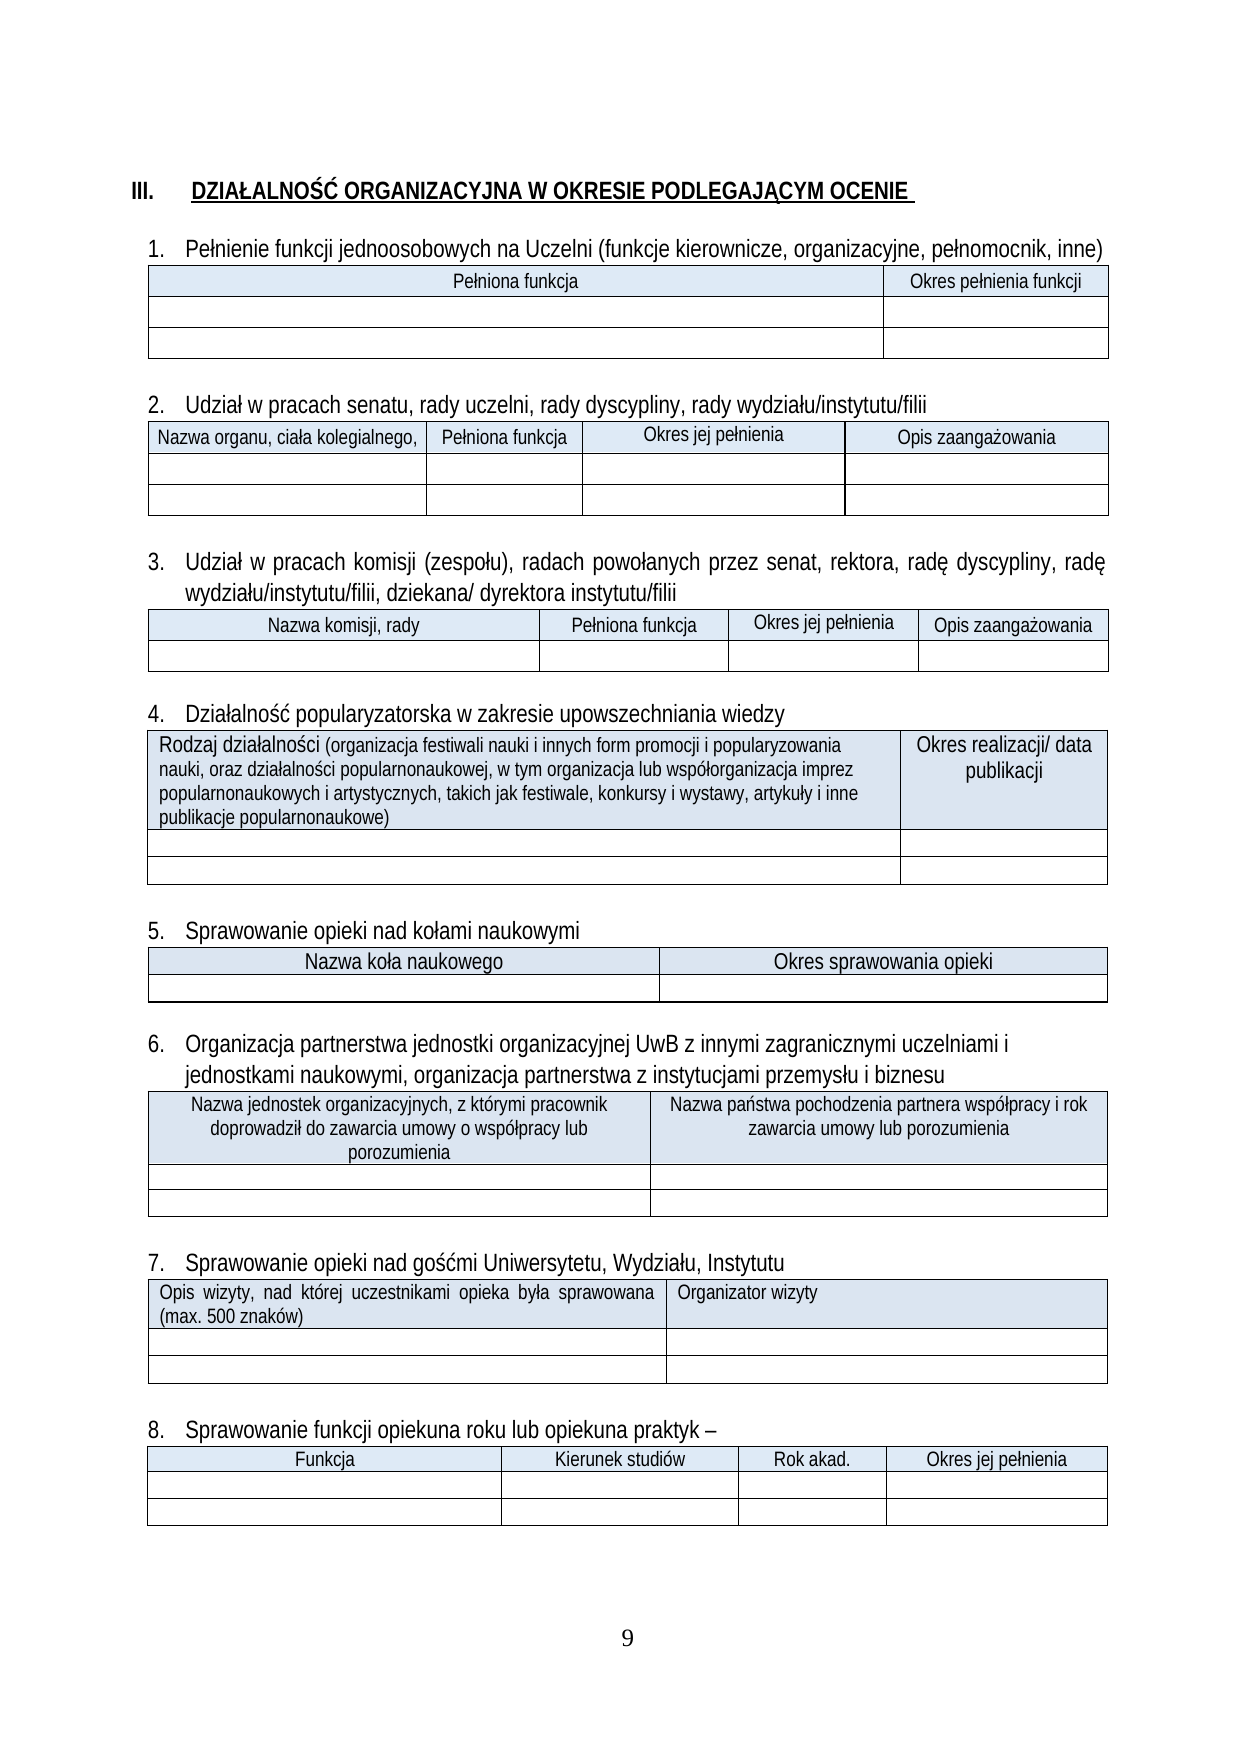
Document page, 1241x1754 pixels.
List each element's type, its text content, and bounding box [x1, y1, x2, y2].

table_cell [901, 830, 1107, 856]
table_cell [583, 485, 844, 515]
table_header Pełniona funkcja [149, 266, 883, 296]
table_cell [884, 297, 1108, 327]
table_header Okres realizacji/ data publikacji [901, 731, 1107, 829]
table_cell [651, 1190, 1107, 1216]
table_cell [149, 1190, 650, 1216]
table_header Rok akad. [739, 1447, 886, 1471]
table_cell [884, 328, 1108, 358]
table_cell [148, 1472, 501, 1498]
table_cell [149, 1165, 650, 1188]
table_cell [148, 1499, 501, 1525]
list Działalność popularyzatorska w zakresie upowszechniania wiedzy [148, 699, 1107, 727]
table_cell [729, 641, 918, 671]
table_cell [149, 454, 426, 484]
list Udział w pracach komisji (zespołu), radach powołanych przez senat, rektora, radę dyscypliny, radę wydziału/instytutu/filii, dziekana/ dyrektora instytutu/filii [148, 547, 1107, 606]
table_header Pełniona funkcja [427, 422, 582, 452]
table_cell [149, 297, 883, 327]
list Pełnienie funkcji jednoosobowych na Uczelni (funkcje kierownicze, organizacyjne, pełnomocnik, inne) [148, 233, 1107, 262]
list DZIAŁALNOŚĆ ORGANIZACYJNA W OKRESIE PODLEGAJĄCYM OCENIE [154, 176, 1107, 205]
list Sprawowanie opieki nad gośćmi Uniwersytetu, Wydziału, Instytutu [148, 1248, 1107, 1277]
table_header Nazwa organu, ciała kolegialnego, [149, 422, 426, 452]
table_cell [427, 454, 582, 484]
table_header Rodzaj działalności (organizacja festiwali nauki i innych form promocji i popularyzowania nauki, oraz działalności popularnonaukowej, w tym organizacja lub współorganizacja imprez popularnonaukowych i artystycznych, takich jak festiwale, konkursy i wystawy, artykuły i inne publikacje popularnonaukowe) [148, 731, 900, 829]
list Organizacja partnerstwa jednostki organizacyjnej UwB z innymi zagranicznymi uczelniami i jednostkami naukowymi, organizacja partnerstwa z instytucjami przemysłu i biznesu [148, 1029, 1107, 1088]
table_header Opis zaangażowania [919, 610, 1108, 640]
table_cell [149, 975, 659, 1001]
table_cell [149, 485, 426, 515]
table_cell [149, 328, 883, 358]
table_header Opis zaangażowania [846, 422, 1108, 452]
table_header Okres jej pełnienia [583, 422, 844, 452]
table_header Nazwa państwa pochodzenia partnera współpracy i rok zawarcia umowy lub porozumienia [651, 1092, 1107, 1163]
table_cell [583, 454, 844, 484]
list Sprawowanie opieki nad kołami naukowymi [148, 916, 1107, 944]
table_header Nazwa komisji, rady [149, 610, 539, 640]
table_cell [919, 641, 1108, 671]
table_header Kierunek studiów [502, 1447, 738, 1471]
table_cell [149, 1356, 666, 1383]
table_header Okres pełnienia funkcji [884, 266, 1108, 296]
table_cell [660, 975, 1107, 1001]
table_cell [651, 1165, 1107, 1188]
table_cell [846, 454, 1108, 484]
table_header Opis wizyty, nad której uczestnikami opieka była sprawowana (max. 500 znaków) [149, 1280, 666, 1328]
table_cell [901, 857, 1107, 884]
table_cell [149, 641, 539, 671]
list Udział w pracach senatu, rady uczelni, rady dyscypliny, rady wydziału/instytutu/filii [148, 390, 1107, 419]
table_header Okres jej pełnienia [887, 1447, 1107, 1471]
table_header Funkcja [148, 1447, 501, 1471]
table_header Okres jej pełnienia [729, 610, 918, 640]
table_cell [846, 485, 1108, 515]
table_header Okres sprawowania opieki [660, 948, 1107, 974]
table_cell [148, 857, 900, 884]
table_cell [502, 1499, 738, 1525]
table_cell [149, 1329, 666, 1355]
table_cell [739, 1499, 886, 1525]
table_header Nazwa jednostek organizacyjnych, z którymi pracownik doprowadził do zawarcia umowy o współpracy lub porozumienia [149, 1092, 650, 1163]
table_cell [667, 1356, 1107, 1383]
table_header Organizator wizyty [667, 1280, 1107, 1328]
table_cell [540, 641, 728, 671]
table_cell [887, 1472, 1107, 1498]
table_header Nazwa koła naukowego [149, 948, 659, 974]
table_cell [739, 1472, 886, 1498]
table_cell [667, 1329, 1107, 1355]
table_cell [148, 830, 900, 856]
table_cell [887, 1499, 1107, 1525]
table_header Pełniona funkcja [540, 610, 728, 640]
table_cell [502, 1472, 738, 1498]
list Sprawowanie funkcji opiekuna roku lub opiekuna praktyk – [148, 1414, 1107, 1443]
table_cell [427, 485, 582, 515]
